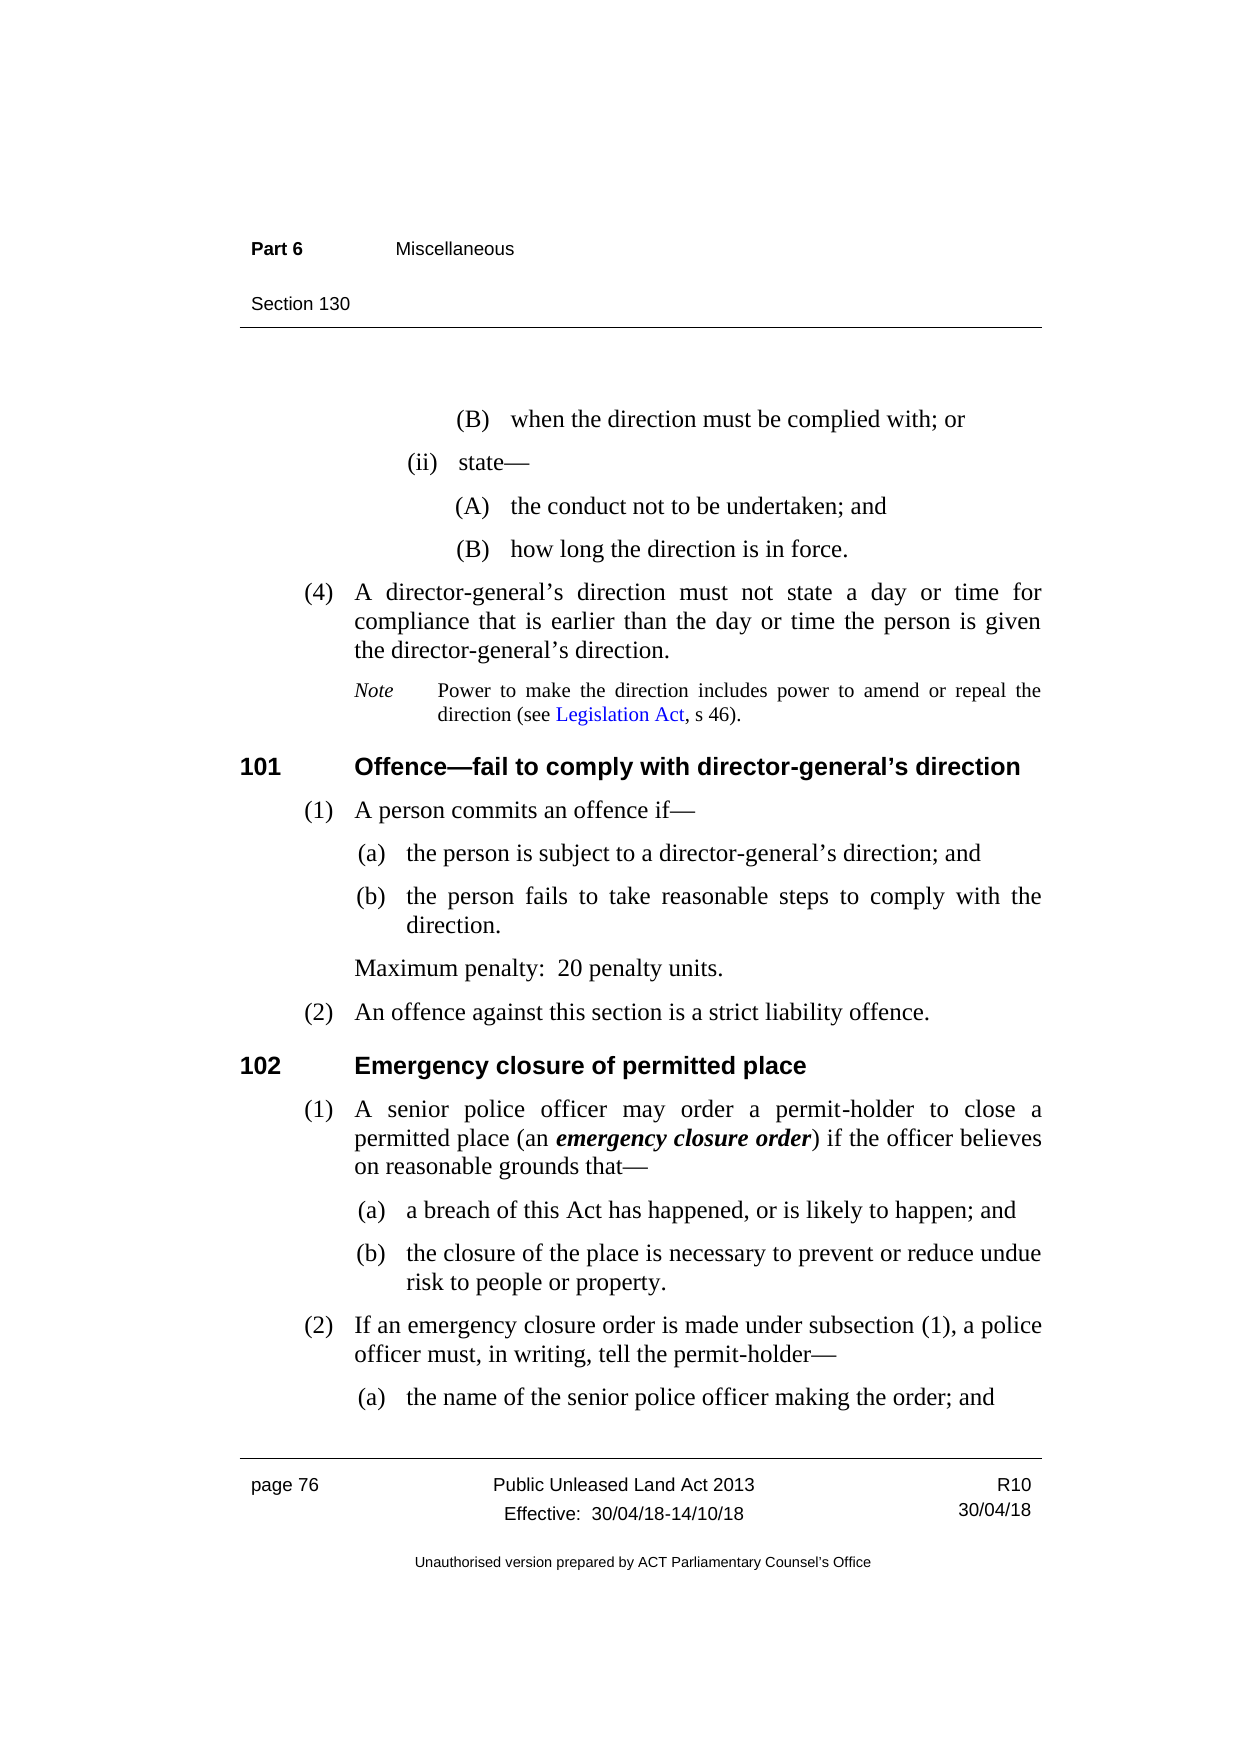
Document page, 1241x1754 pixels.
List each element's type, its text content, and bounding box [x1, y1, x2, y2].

text (b) the closure of the place is necessary to prevent or reduce undue risk to people or property. [239, 1238, 1042, 1296]
text (1) A person commits an offence if— [239, 795, 1042, 823]
text (ii) state— [239, 447, 1042, 476]
text (2) An offence against this section is a strict liability offence. [239, 997, 1042, 1026]
text (B) when the direction must be complied with; or [239, 404, 1042, 433]
text (B) how long the direction is in force. [239, 534, 1042, 563]
text (4) A director-general’s direction must not state a day or time for compliance that is earlier than the day or time the person is given the director-general’s direction. [239, 577, 1042, 664]
text (A) the conduct not to be undertaken; and [239, 491, 1042, 519]
text (1) A senior police officer may order a permit-holder to close a permitted place (an emergency closure order) if the officer believes on reasonable grounds that— [239, 1094, 1042, 1180]
text (b) the person fails to take reasonable steps to comply with the direction. [239, 881, 1042, 939]
text (2) If an emergency closure order is made under subsection (1), a police officer must, in writing, tell the permit-holder— [239, 1310, 1042, 1368]
text 102 Emergency closure of permitted place [239, 1051, 1042, 1079]
text (a) the name of the senior police officer making the order; and [239, 1382, 1042, 1411]
text (a) the person is subject to a director-general’s direction; and [239, 838, 1042, 867]
text Maximum penalty: 20 penalty units. [354, 953, 1042, 982]
text Note Power to make the direction includes power to amend or repeal the direction (see Legislation Act, s 46). [354, 678, 1042, 726]
text (a) a breach of this Act has happened, or is likely to happen; and [239, 1195, 1042, 1223]
text 101 Offence—fail to comply with director-general’s direction [239, 751, 1042, 780]
